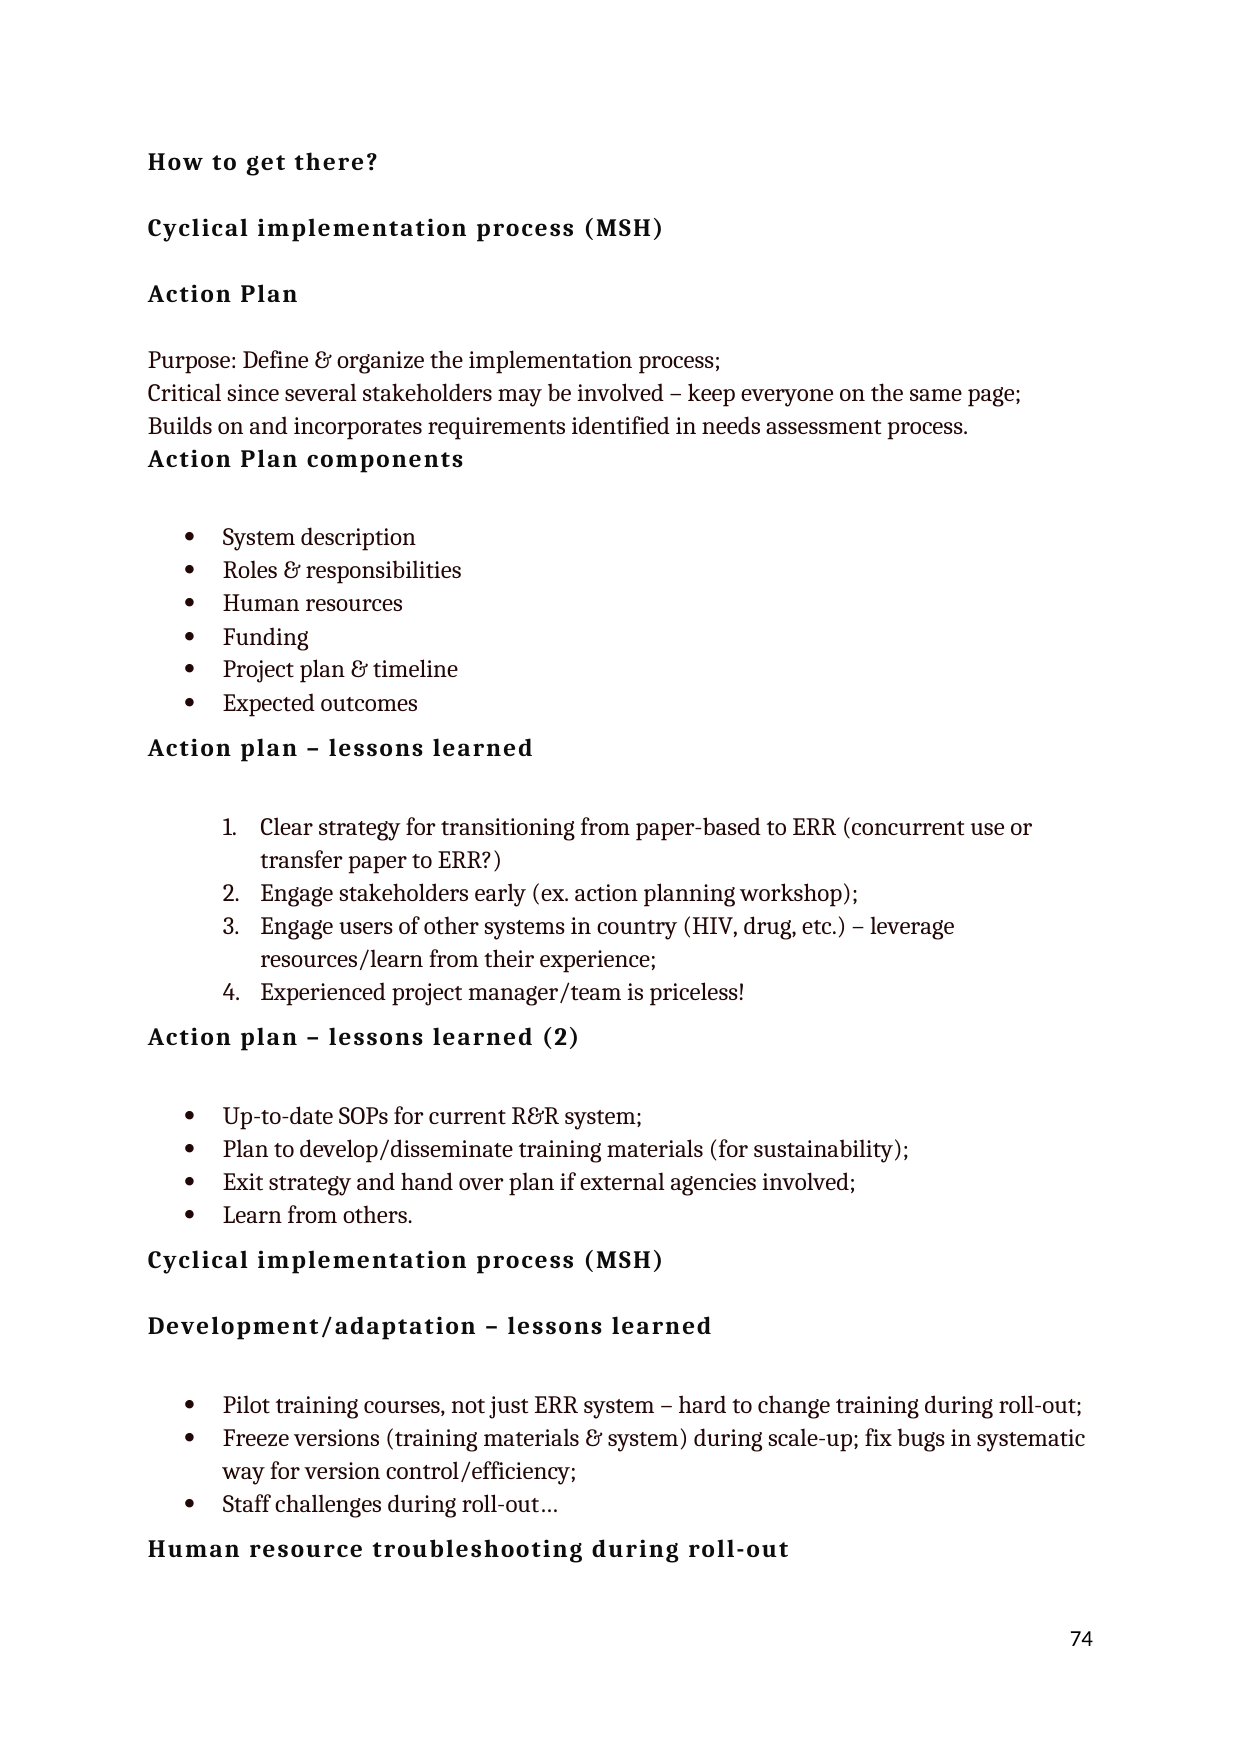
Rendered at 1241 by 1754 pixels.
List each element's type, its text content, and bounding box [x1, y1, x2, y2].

text Action Plan [148, 280, 1093, 308]
list Staff challenges during roll-out… [185, 1490, 1093, 1519]
list Pilot training courses, not just ERR system – hard to change training during roll-out; [185, 1391, 1093, 1419]
list Learn from others. [185, 1201, 1093, 1229]
list Project plan & timeline [185, 655, 1093, 684]
list Expected outcomes [185, 688, 1093, 717]
text Cyclical implementation process (MSH) [148, 214, 1093, 242]
list Experienced project manager/team is priceless! [223, 978, 1093, 1006]
list Plan to develop/disseminate training materials (for sustainability); [185, 1135, 1093, 1163]
list Human resources [185, 589, 1093, 618]
text Critical since several stakeholders may be involved – keep everyone on the same page; [148, 379, 1093, 407]
text Action plan – lessons learned [148, 734, 1093, 763]
list Engage users of other systems in country (HIV, drug, etc.) – leverage resources/learn from their experience; [223, 912, 1093, 973]
text Action plan – lessons learned (2) [148, 1023, 1093, 1052]
list Funding [185, 622, 1093, 651]
text Purpose: Define & organize the implementation process; [148, 346, 1093, 374]
text Cyclical implementation process (MSH) [148, 1246, 1093, 1275]
list Freeze versions (training materials & system) during scale-up; fix bugs in systematic way for version control/efficiency; [185, 1424, 1093, 1486]
list Up-to-date SOPs for current R&R system; [185, 1102, 1093, 1130]
text Human resource troubleshooting during roll-out [148, 1535, 1093, 1564]
text How to get there? [148, 148, 1093, 176]
list Exit strategy and hand over plan if external agencies involved; [185, 1168, 1093, 1196]
text Action Plan components [148, 445, 1093, 473]
list Engage stakeholders early (ex. action planning workshop); [223, 878, 1093, 907]
text Development/adaptation – lessons learned [148, 1312, 1093, 1341]
list System description [185, 523, 1093, 552]
list Clear strategy for transitioning from paper-based to ERR (concurrent use or transfer paper to ERR?) [223, 812, 1093, 874]
text Builds on and incorporates requirements identified in needs assessment process. [148, 412, 1093, 441]
list Roles & responsibilities [185, 556, 1093, 585]
